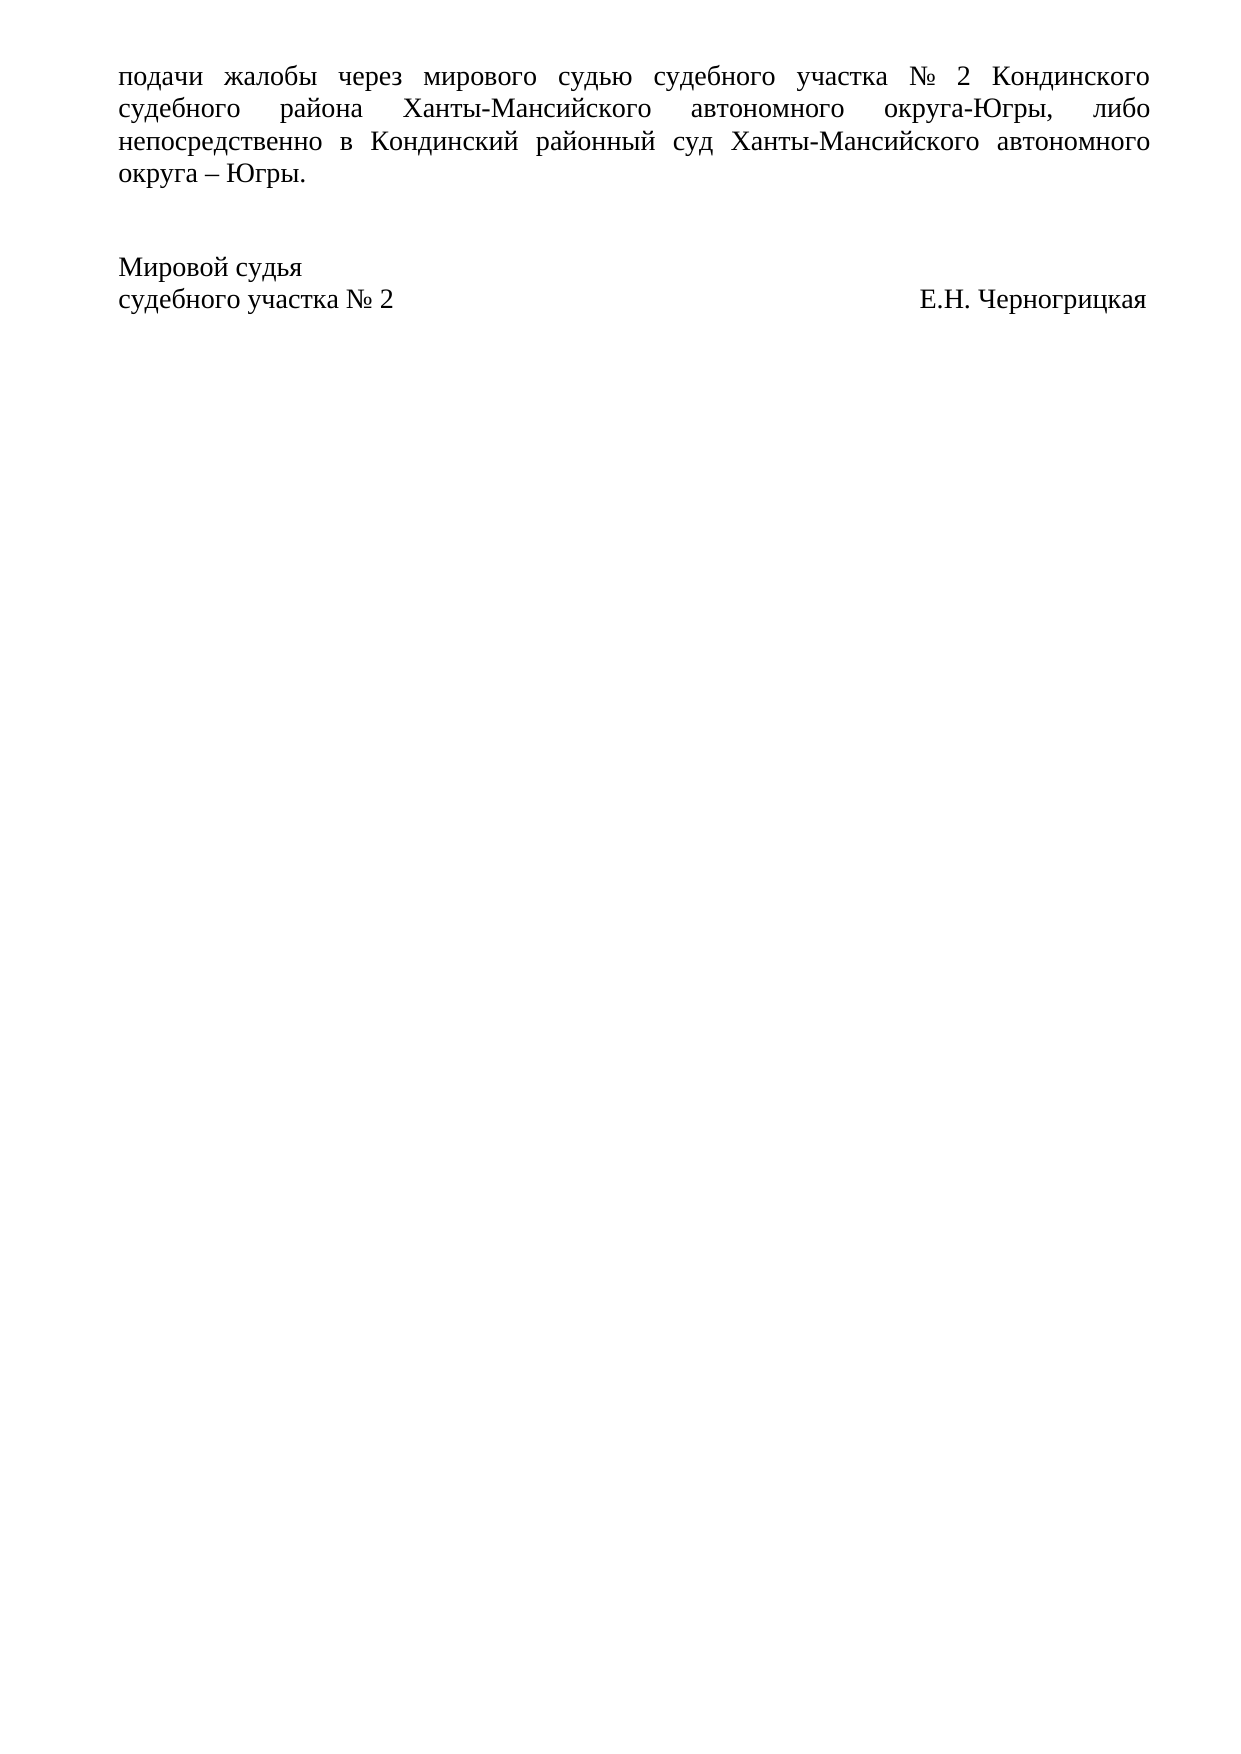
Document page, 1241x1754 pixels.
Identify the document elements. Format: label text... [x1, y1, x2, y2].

text Мировой судья [118, 250, 1152, 282]
text судебного участка № 2 Е.Н. Черногрицкая [118, 282, 1152, 314]
